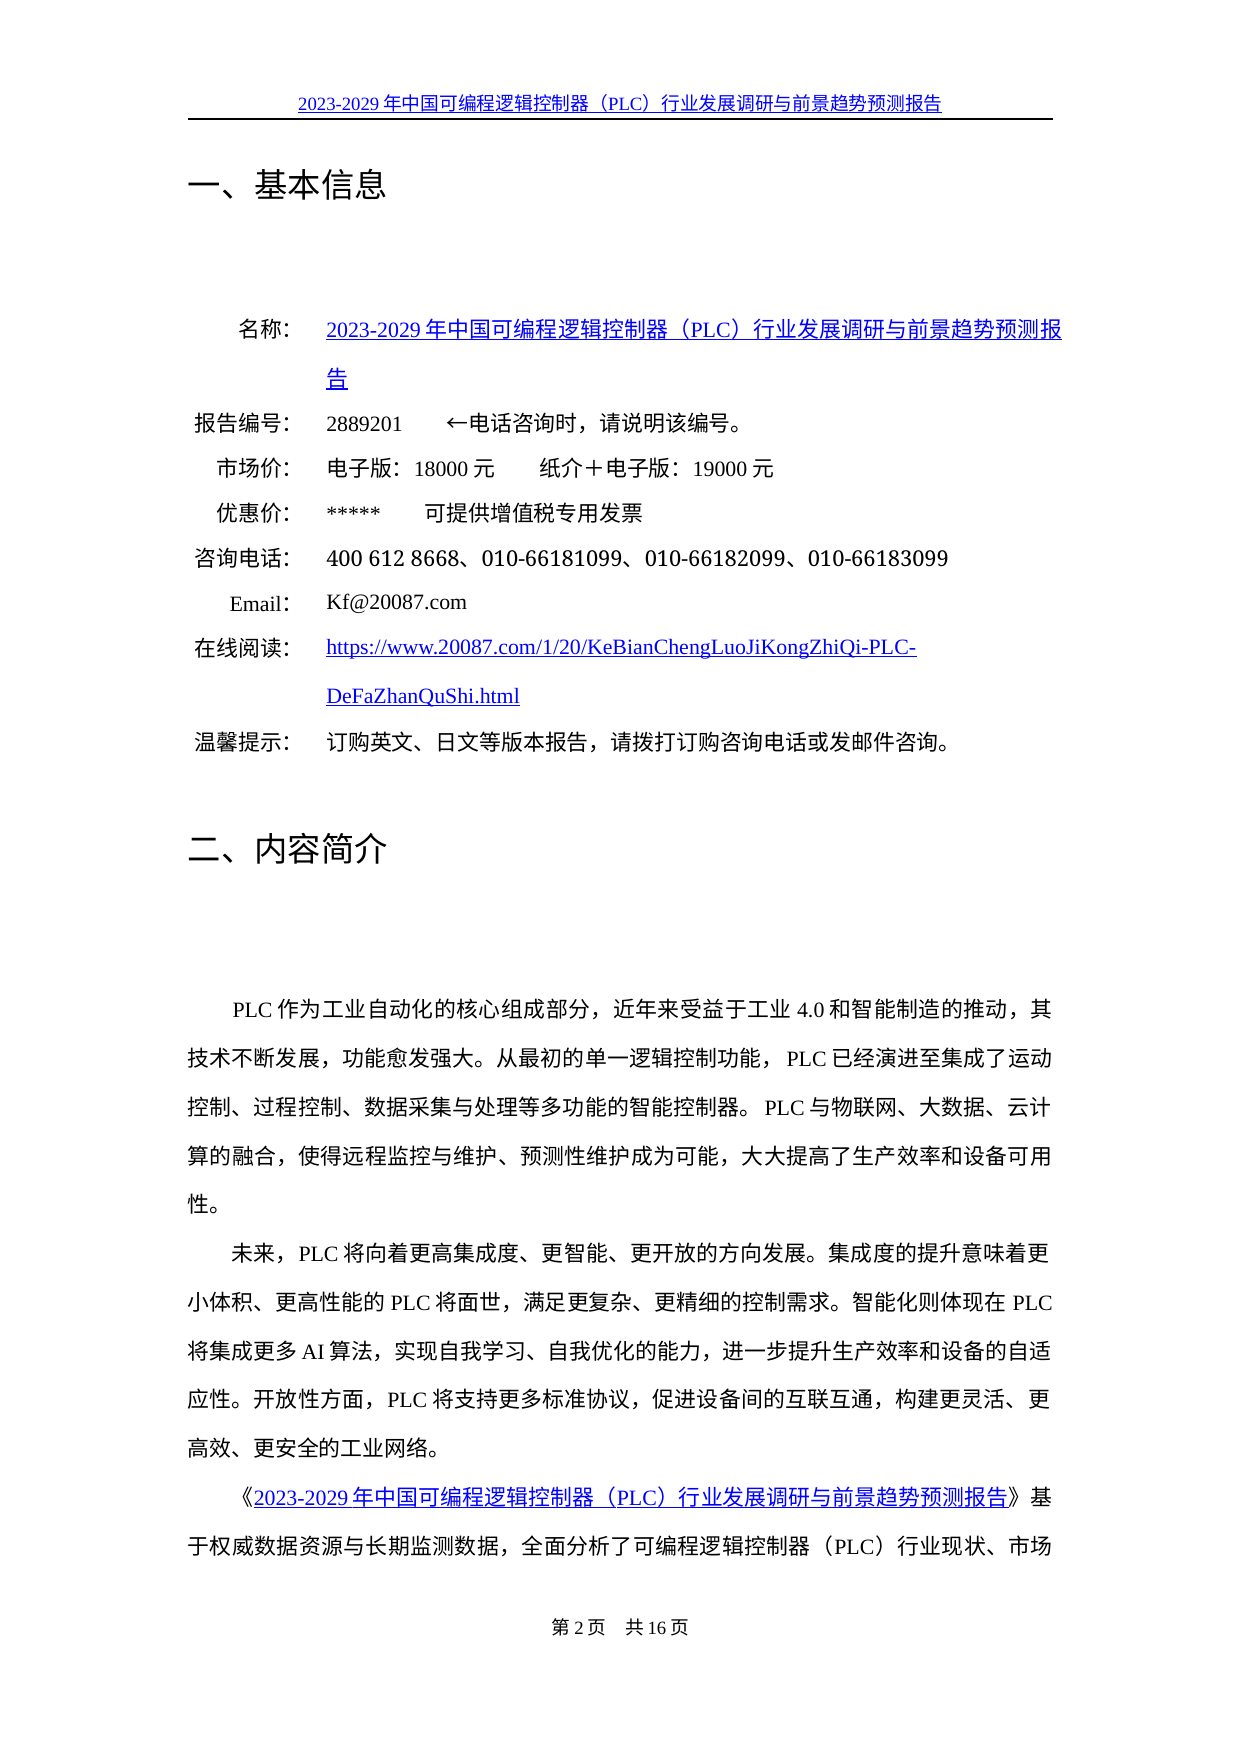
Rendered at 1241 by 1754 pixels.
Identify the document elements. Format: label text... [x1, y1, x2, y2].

table_cell 在线阅读： [167, 630, 315, 724]
table_cell 400 612 8668、010-66181099、010-66182099、010-66183099 [315, 540, 1073, 585]
table_cell 优惠价： [167, 495, 315, 540]
table_cell 咨询电话： [167, 540, 315, 585]
table_cell [315, 630, 1073, 724]
title 一、基本信息 [187, 150, 1053, 215]
table_cell 温馨提示： [167, 724, 315, 769]
table_header 2023-2029年中国可编程逻辑控制器（PLC）行业发展调研与前景趋势预测报告 [315, 312, 1073, 405]
table_cell Kf@20087.com [315, 585, 1073, 630]
table_header 名称： [167, 312, 315, 405]
table_cell ***** 可提供增值税专用发票 [315, 495, 1073, 540]
table_cell 报告编号： [167, 405, 315, 450]
table_cell 2889201 ←电话咨询时，请说明该编号。 [315, 405, 1073, 450]
table_cell 电子版：18000 元 纸介＋电子版：19000 元 [315, 450, 1073, 495]
table_cell Email： [167, 585, 315, 630]
table_cell 订购英文、日文等版本报告，请拨打订购咨询电话或发邮件咨询。 [315, 724, 1073, 769]
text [187, 992, 1053, 1561]
table_cell 市场价： [167, 450, 315, 495]
title 二、内容简介 [187, 814, 1053, 879]
